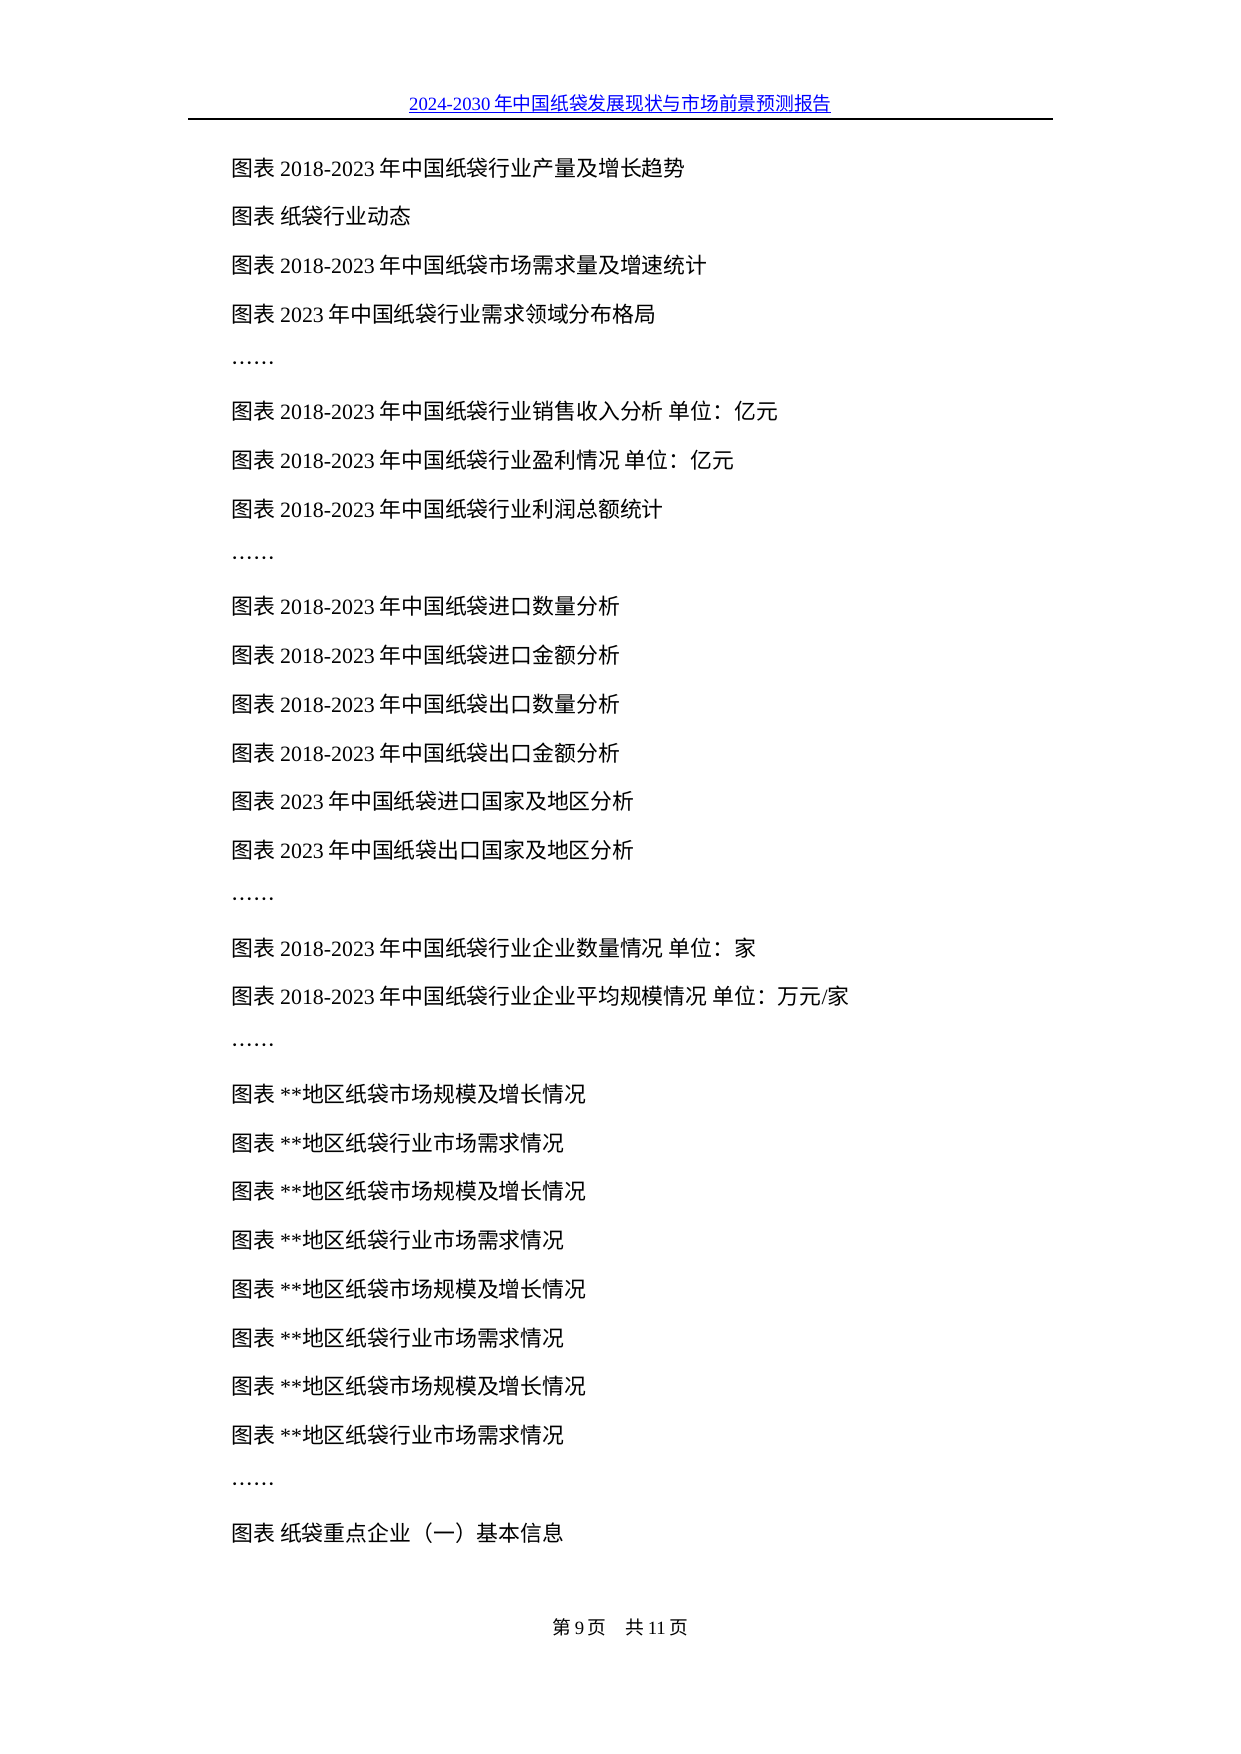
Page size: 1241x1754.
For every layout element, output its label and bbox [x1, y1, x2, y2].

text [187, 150, 1053, 1548]
